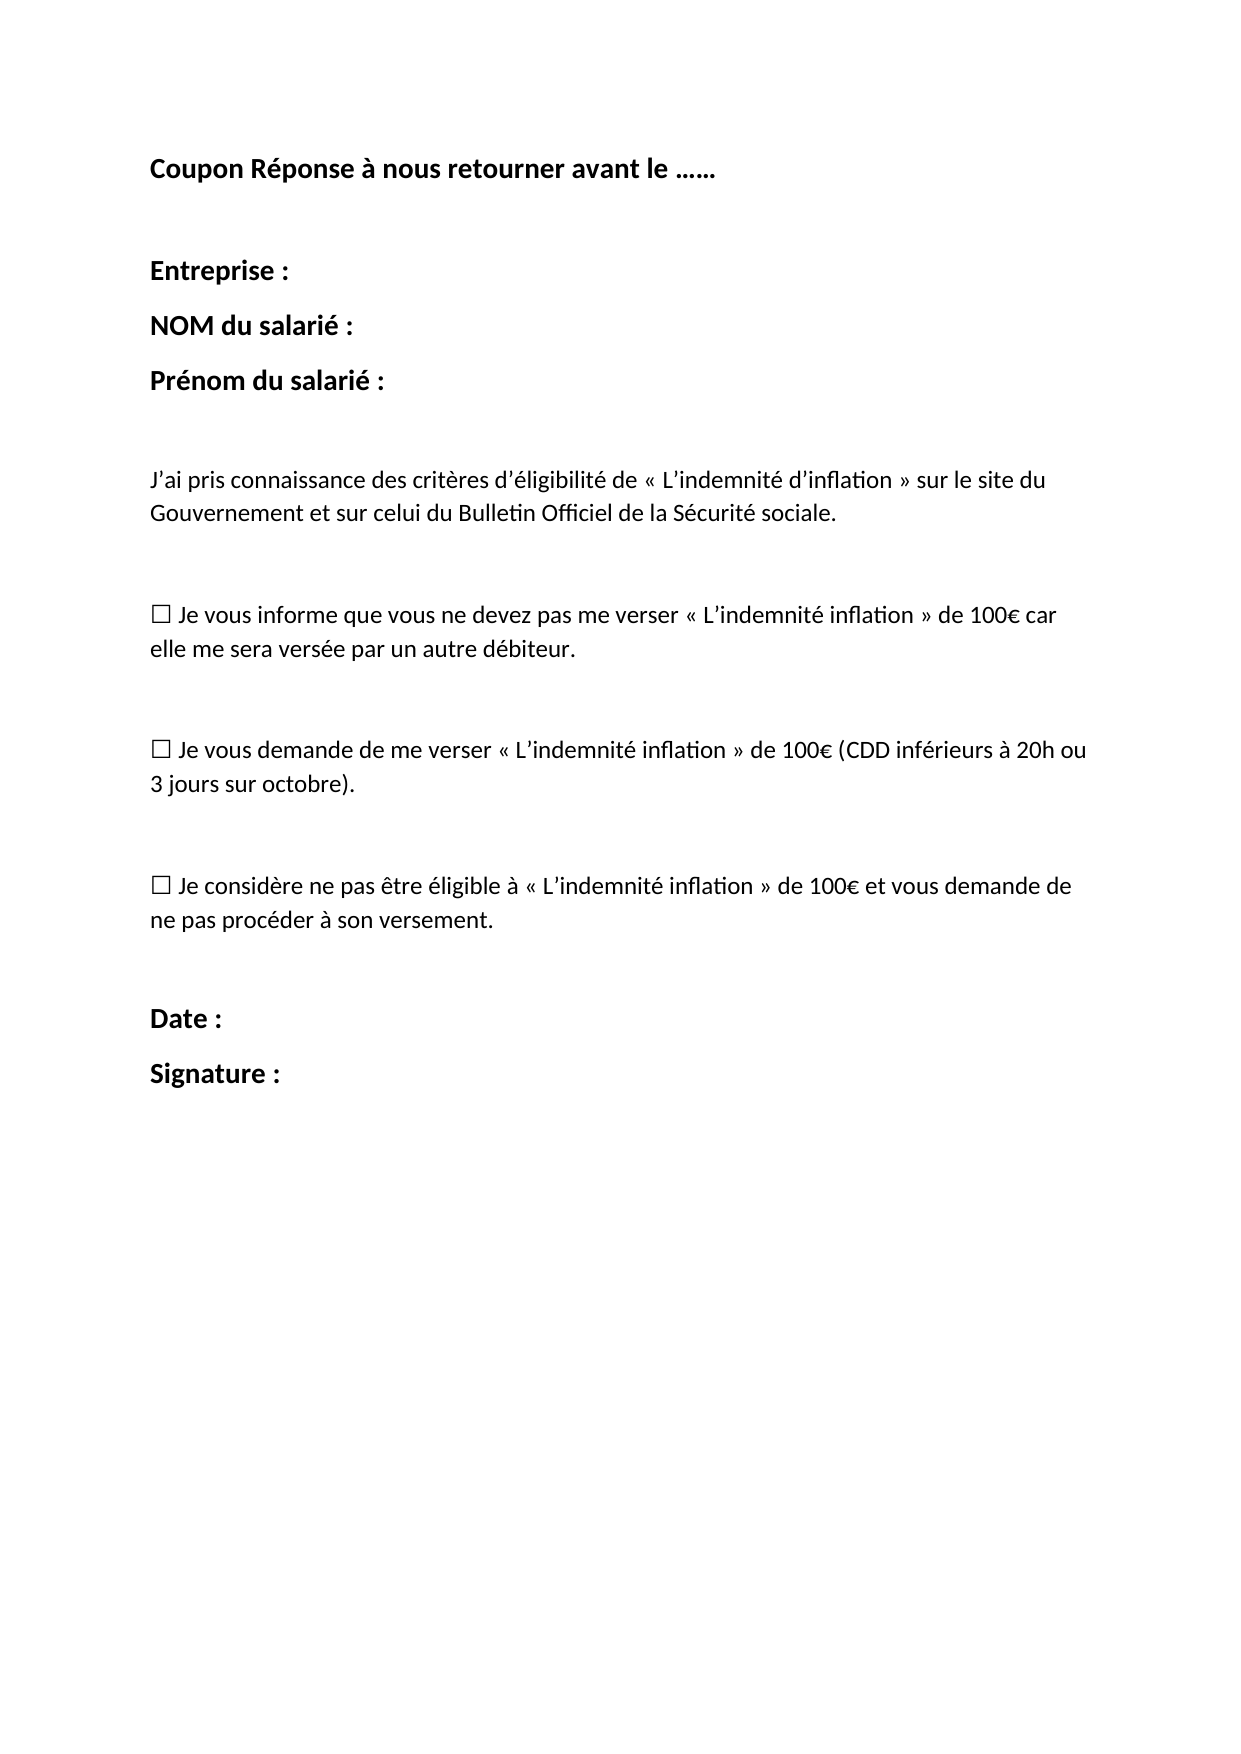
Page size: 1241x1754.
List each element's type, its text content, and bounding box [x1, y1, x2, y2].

text NOM du salarié : [150, 307, 1090, 343]
text J’ai pris connaissance des critères d’éligibilité de « L’indemnité d’inflation » sur le site du Gouvernement et sur celui du Bulletin Officiel de la Sécurité sociale. [150, 464, 1090, 528]
text Entreprise : [150, 252, 1090, 288]
text Je vous demande de me verser « L’indemnité inflation » de 100€ (CDD inférieurs à 20h ou 3 jours sur octobre). [150, 732, 1090, 799]
text Date : [150, 1000, 1090, 1036]
text Je vous informe que vous ne devez pas me verser « L’indemnité inflation » de 100€ car elle me sera versée par un autre débiteur. [150, 596, 1090, 663]
text Prénom du salarié : [150, 362, 1090, 398]
text Coupon Réponse à nous retourner avant le …… [150, 150, 1090, 186]
text Signature : [150, 1056, 1090, 1091]
text Je considère ne pas être éligible à « L’indemnité inflation » de 100€ et vous demande de ne pas procéder à son versement. [150, 867, 1090, 934]
